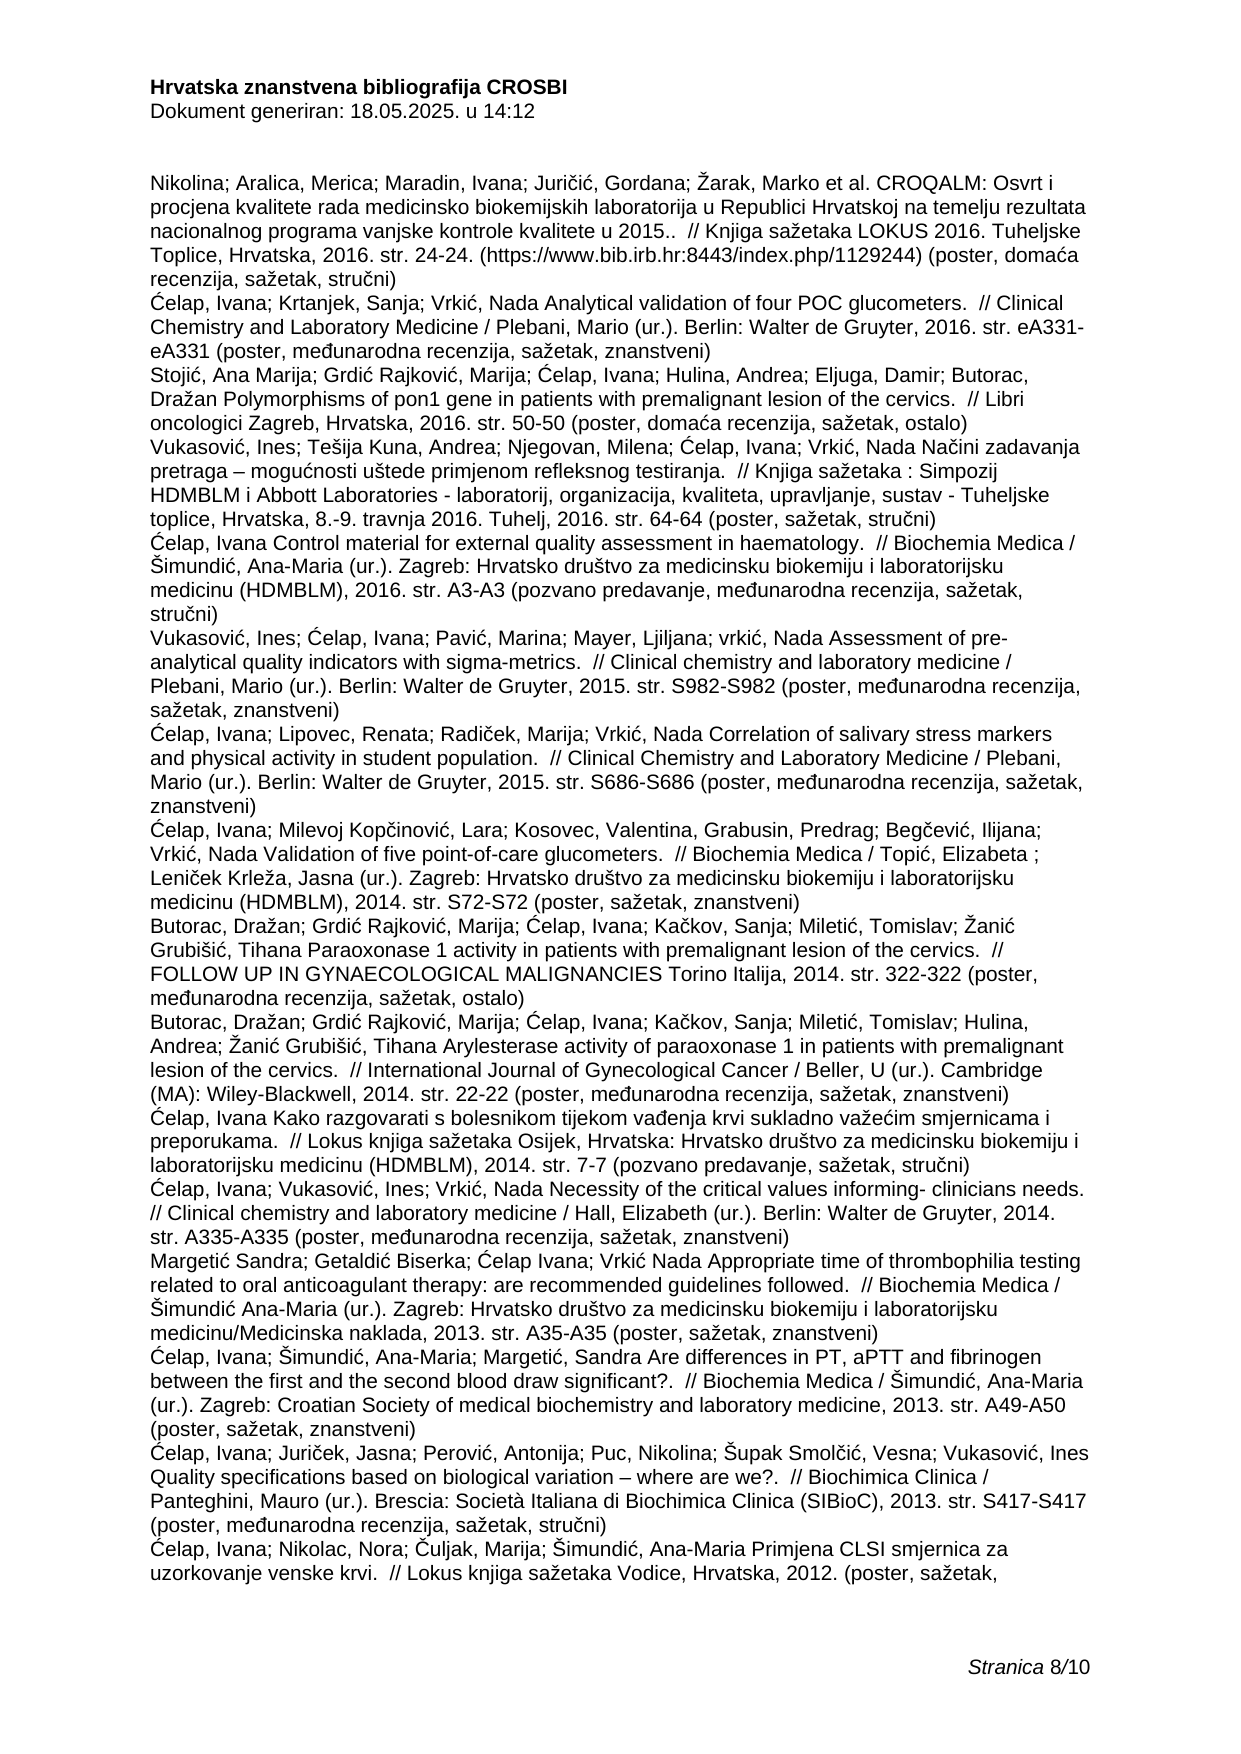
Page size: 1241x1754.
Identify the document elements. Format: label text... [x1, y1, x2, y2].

text Stojić, Ana Marija; Grdić Rajković, Marija; Ćelap, Ivana; Hulina, Andrea; Eljuga, Damir; Butorac, Dražan [150, 363, 1090, 434]
text Ćelap, Ivana; Lipovec, Renata; Radiček, Marija; Vrkić, Nada [150, 722, 1090, 818]
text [150, 171, 1090, 291]
text Ćelap, Ivana [150, 1105, 1090, 1177]
text Ćelap, Ivana; Šimundić, Ana-Maria; Margetić, Sandra [150, 1345, 1090, 1441]
text Ćelap, Ivana; Vukasović, Ines; Vrkić, Nada [150, 1177, 1090, 1249]
text Ćelap, Ivana [150, 530, 1090, 626]
text Butorac, Dražan; Grdić Rajković, Marija; Ćelap, Ivana; Kačkov, Sanja; Miletić, Tomislav; Žanić Grubišić, Tihana [150, 914, 1090, 1009]
text Butorac, Dražan; Grdić Rajković, Marija; Ćelap, Ivana; Kačkov, Sanja; Miletić, Tomislav; Hulina, Andrea; Žanić Grubišić, Tihana [150, 1009, 1090, 1105]
text Ćelap, Ivana; Juriček, Jasna; Perović, Antonija; Puc, Nikolina; Šupak Smolčić, Vesna; Vukasović, Ines [150, 1441, 1090, 1537]
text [150, 1537, 1090, 1584]
text Vukasović, Ines; Tešija Kuna, Andrea; Njegovan, Milena; Ćelap, Ivana; Vrkić, Nada [150, 434, 1090, 530]
text Margetić Sandra; Getaldić Biserka; Ćelap Ivana; Vrkić Nada [150, 1249, 1090, 1345]
text Ćelap, Ivana; Milevoj Kopčinović, Lara; Kosovec, Valentina, Grabusin, Predrag; Begčević, Ilijana; Vrkić, Nada [150, 818, 1090, 914]
text Vukasović, Ines; Ćelap, Ivana; Pavić, Marina; Mayer, Ljiljana; vrkić, Nada [150, 626, 1090, 722]
text Ćelap, Ivana; Krtanjek, Sanja; Vrkić, Nada [150, 291, 1090, 363]
